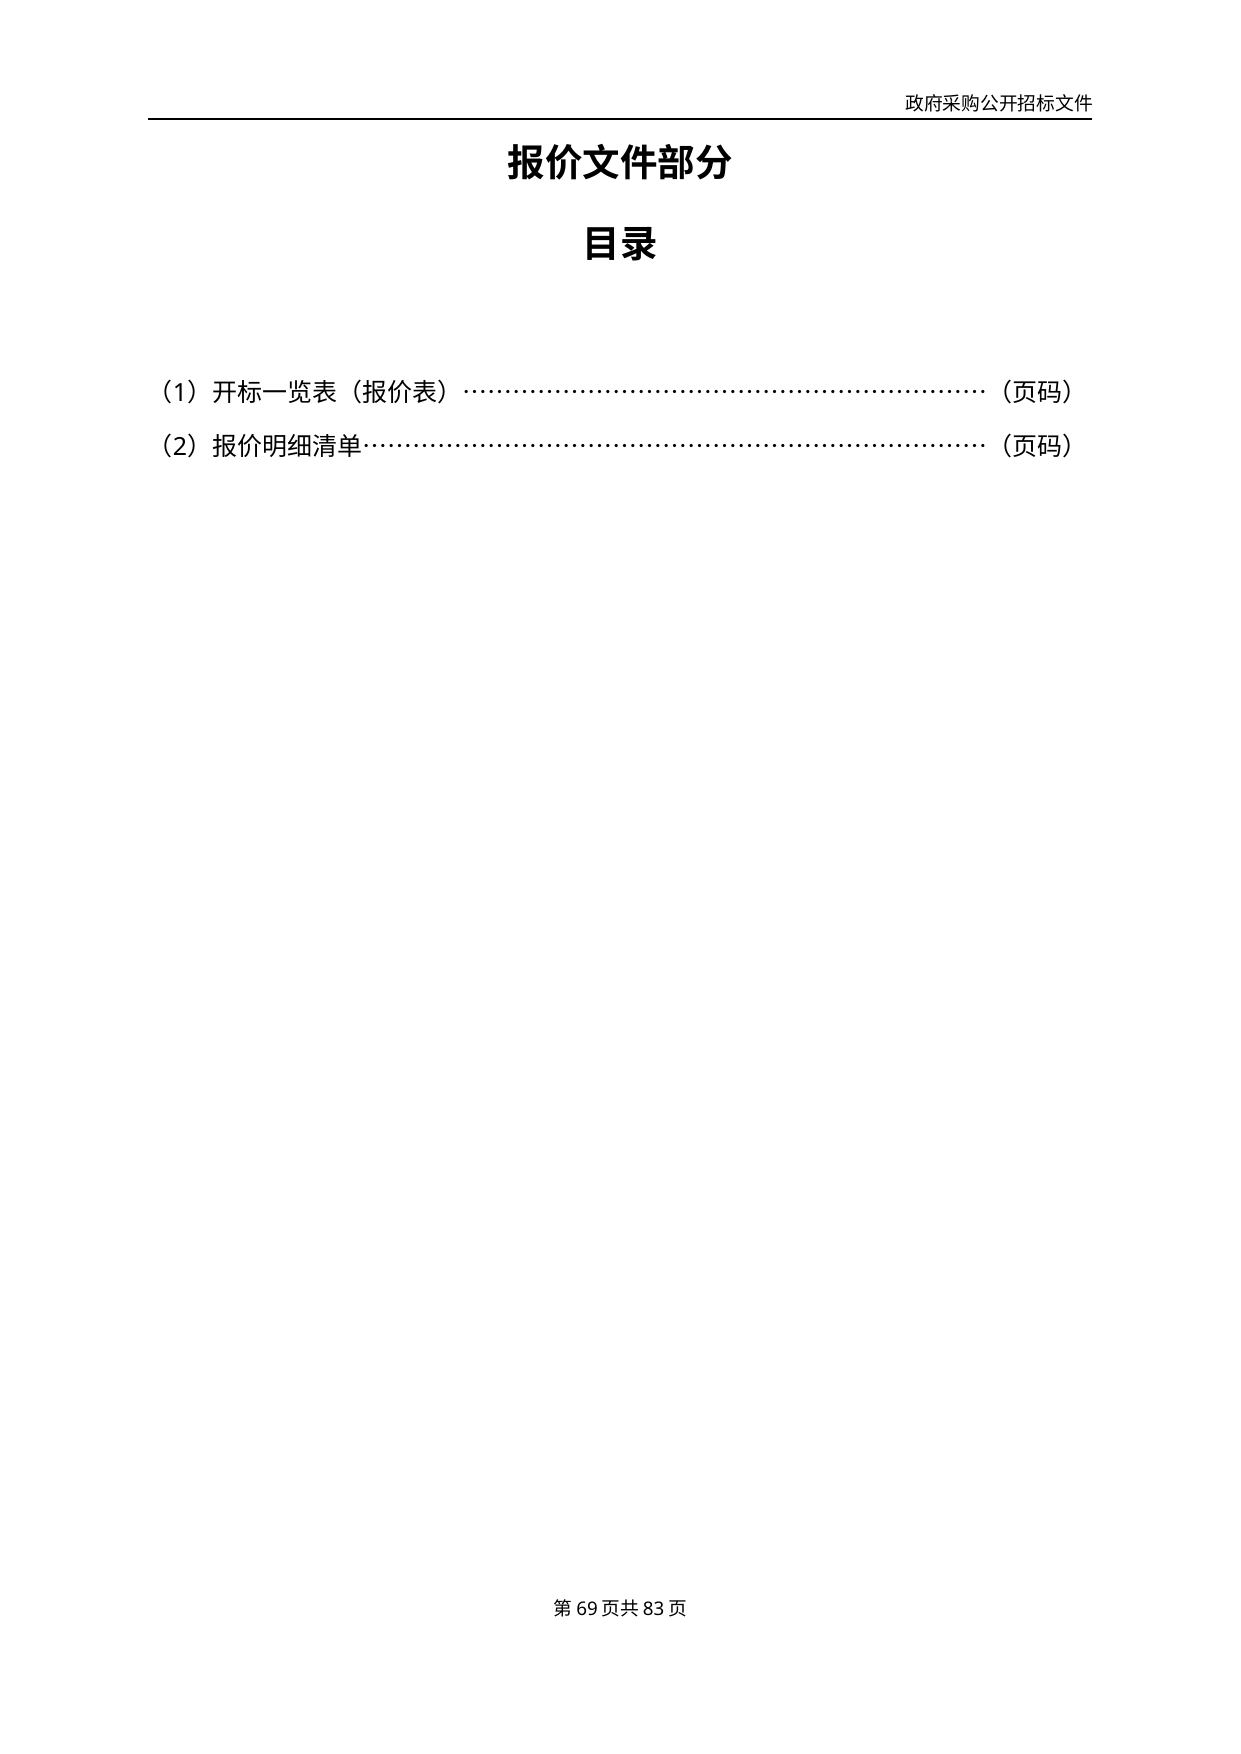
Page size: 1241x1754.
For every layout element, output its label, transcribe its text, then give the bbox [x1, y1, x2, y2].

text 目录 [148, 214, 1092, 268]
text （2）报价明细清单…………………………………………………………………（页码） [148, 427, 1092, 463]
text （1）开标一览表（报价表）………………………………………………………（页码） [148, 372, 1092, 408]
text 报价文件部分 [148, 133, 1092, 187]
